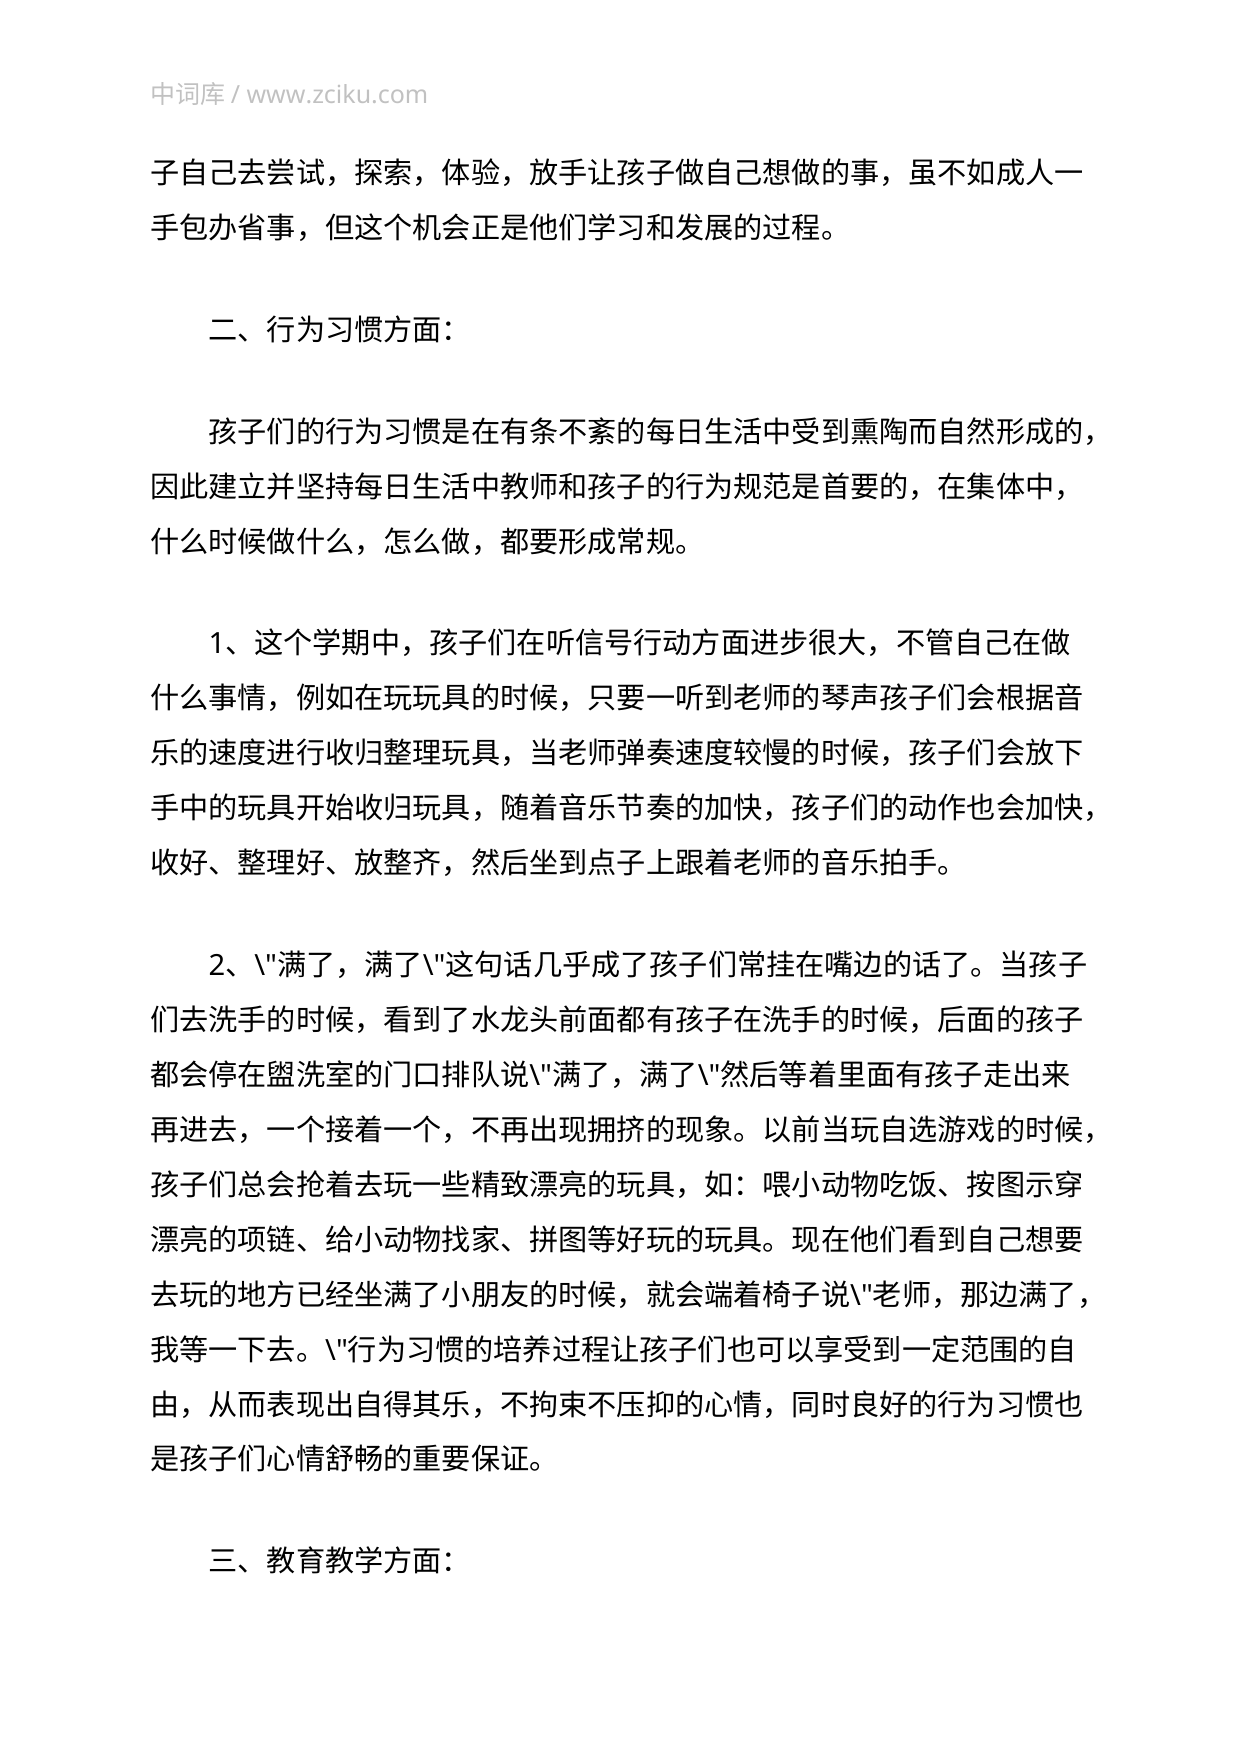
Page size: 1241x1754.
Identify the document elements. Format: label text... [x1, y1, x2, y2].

text 1、这个学期中，孩子们在听信号行动方面进步很大，不管自己在做什么事情，例如在玩玩具的时候，只要一听到老师的琴声孩子们会根据音乐的速度进行收归整理玩具，当老师弹奏速度较慢的时候，孩子们会放下手中的玩具开始收归玩具，随着音乐节奏的加快，孩子们的动作也会加快，收好、整理好、放整齐，然后坐到点子上跟着老师的音乐拍手。 [150, 620, 1090, 882]
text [150, 150, 1090, 247]
text 2、\"满了，满了\"这句话几乎成了孩子们常挂在嘴边的话了。当孩子们去洗手的时候，看到了水龙头前面都有孩子在洗手的时候，后面的孩子都会停在盥洗室的门口排队说\"满了，满了\"然后等着里面有孩子走出来再进去，一个接着一个，不再出现拥挤的现象。以前当玩自选游戏的时候，孩子们总会抢着去玩一些精致漂亮的玩具，如：喂小动物吃饭、按图示穿漂亮的项链、给小动物找家、拼图等好玩的玩具。现在他们看到自己想要去玩的地方已经坐满了小朋友的时候，就会端着椅子说\"老师，那边满了，我等一下去。\"行为习惯的培养过程让孩子们也可以享受到一定范围的自由，从而表现出自得其乐，不拘束不压抑的心情，同时良好的行为习惯也是孩子们心情舒畅的重要保证。 [150, 941, 1090, 1478]
text 二、行为习惯方面： [150, 307, 1090, 349]
text 孩子们的行为习惯是在有条不紊的每日生活中受到熏陶而自然形成的，因此建立并坚持每日生活中教师和孩子的行为规范是首要的，在集体中，什么时候做什么，怎么做，都要形成常规。 [150, 408, 1090, 561]
text 三、教育教学方面： [150, 1538, 1090, 1580]
